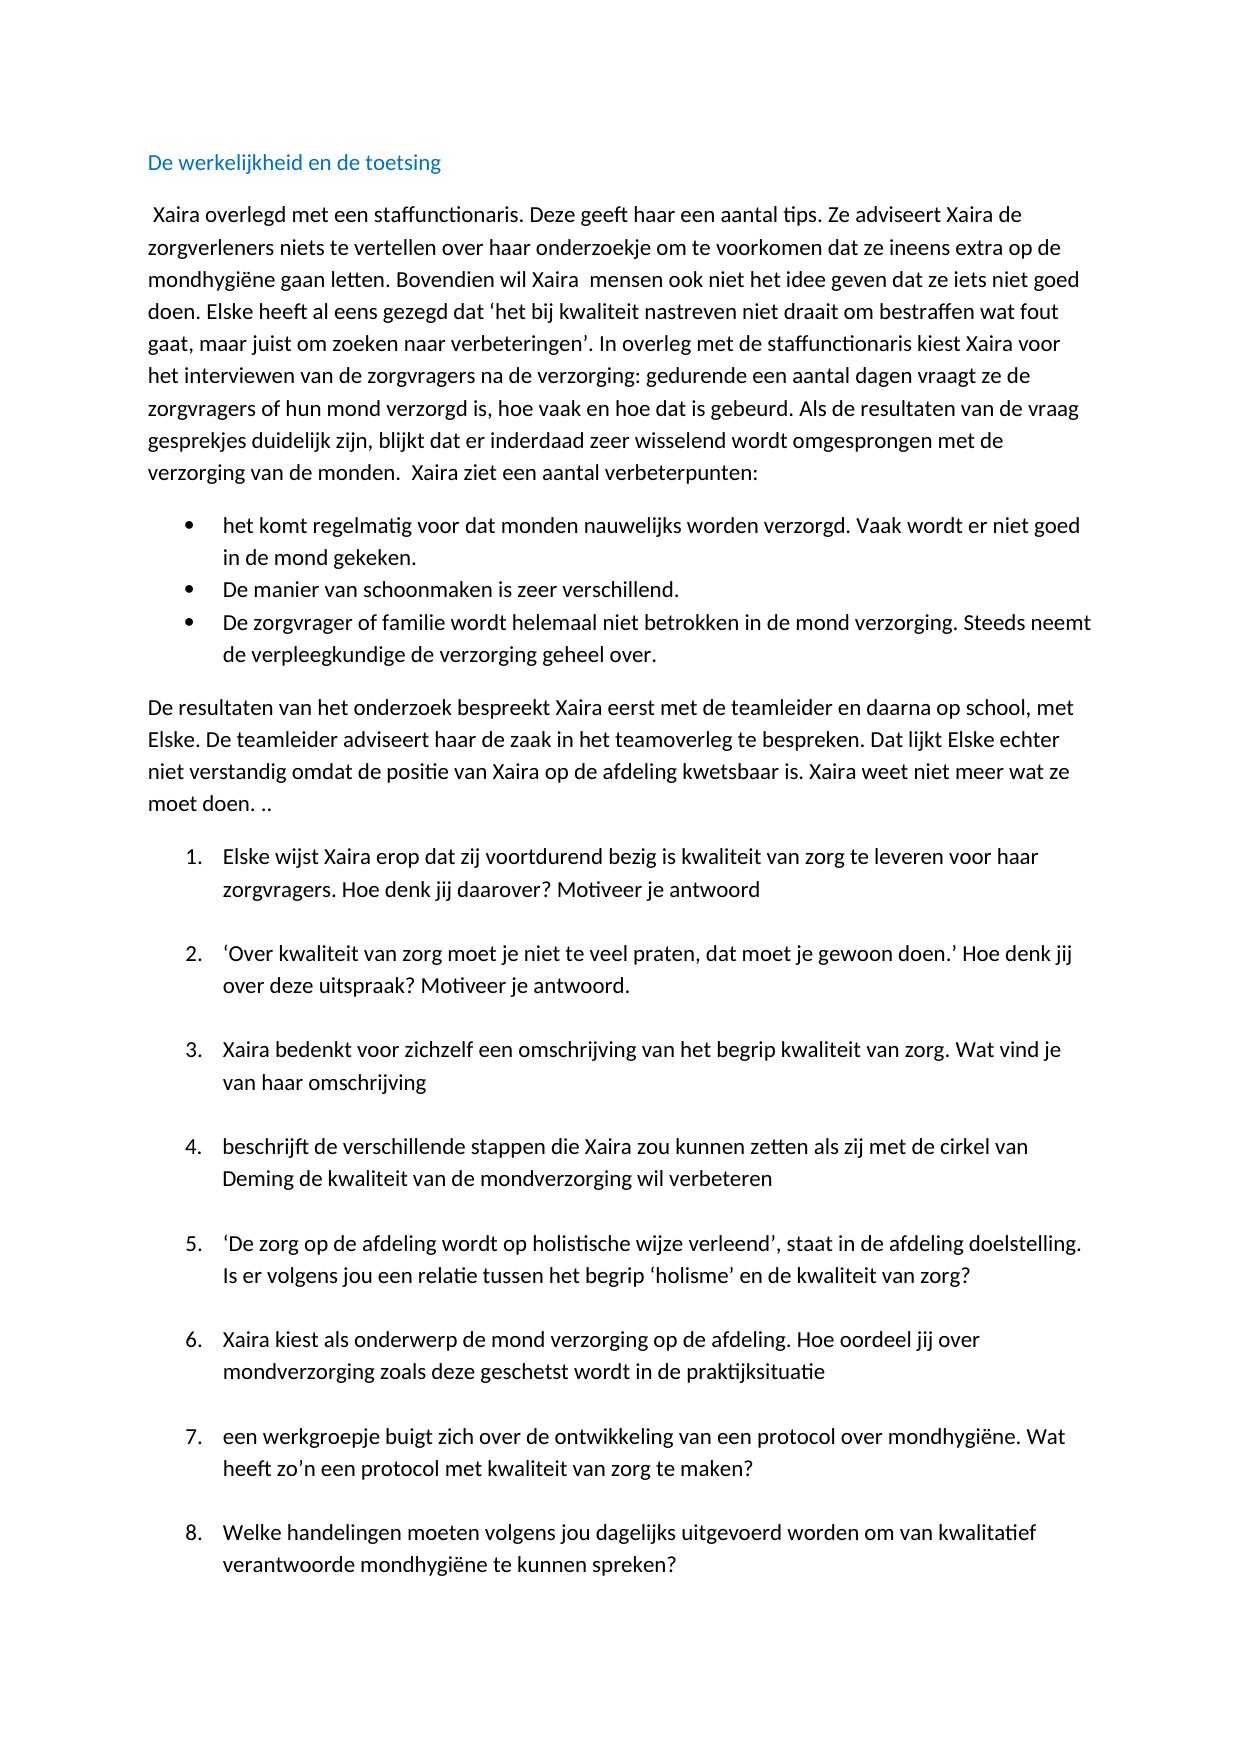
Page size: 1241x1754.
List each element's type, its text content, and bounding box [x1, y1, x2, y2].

list een werkgroepje buigt zich over de ontwikkeling van een protocol over mondhygiëne. Wat heeft zo’n een protocol met kwaliteit van zorg te maken? [185, 1422, 1093, 1482]
list beschrijft de verschillende stappen die Xaira zou kunnen zetten als zij met de cirkel van Deming de kwaliteit van de mondverzorging wil verbeteren [185, 1132, 1093, 1192]
list Elske wijst Xaira erop dat zij voortdurend bezig is kwaliteit van zorg te leveren voor haar zorgvragers. Hoe denk jij daarover? Motiveer je antwoord [185, 842, 1093, 903]
text De resultaten van het onderzoek bespreekt Xaira eerst met de teamleider en daarna op school, met Elske. De teamleider adviseert haar de zaak in het teamoverleg te bespreken. Dat lijkt Elske echter niet verstandig omdat de positie van Xaira op de afdeling kwetsbaar is. Xaira weet niet meer wat ze moet doen. .. [148, 693, 1093, 817]
list De manier van schoonmaken is zeer verschillend. [185, 576, 1093, 603]
list ‘De zorg op de afdeling wordt op holistische wijze verleend’, staat in de afdeling doelstelling. Is er volgens jou een relatie tussen het begrip ‘holisme’ en de kwaliteit van zorg? [185, 1229, 1093, 1289]
list het komt regelmatig voor dat monden nauwelijks worden verzorgd. Vaak wordt er niet goed in de mond gekeken. [185, 511, 1093, 571]
text De werkelijkheid en de toetsing [148, 148, 1093, 176]
text Xaira overlegd met een staffunctionaris. Deze geeft haar een aantal tips. Ze adviseert Xaira de zorgverleners niets te vertellen over haar onderzoekje om te voorkomen dat ze ineens extra op de mondhygiëne gaan letten. Bovendien wil Xaira mensen ook niet het idee geven dat ze iets niet goed doen. Elske heeft al eens gezegd dat ‘het bij kwaliteit nastreven niet draait om bestraffen wat fout gaat, maar juist om zoeken naar verbeteringen’. In overleg met de staffunctionaris kiest Xaira voor het interviewen van de zorgvragers na de verzorging: gedurende een aantal dagen vraagt ze de zorgvragers of hun mond verzorgd is, hoe vaak en hoe dat is gebeurd. Als de resultaten van de vraag gesprekjes duidelijk zijn, blijkt dat er inderdaad zeer wisselend wordt omgesprongen met de verzorging van de monden. Xaira ziet een aantal verbeterpunten: [148, 201, 1093, 486]
list Xaira kiest als onderwerp de mond verzorging op de afdeling. Hoe oordeel jij over mondverzorging zoals deze geschetst wordt in de praktijksituatie [185, 1325, 1093, 1386]
list De zorgvrager of familie wordt helemaal niet betrokken in de mond verzorging. Steeds neemt de verpleegkundige de verzorging geheel over. [185, 608, 1093, 668]
list Welke handelingen moeten volgens jou dagelijks uitgevoerd worden om van kwalitatief verantwoorde mondhygiëne te kunnen spreken? [185, 1518, 1093, 1579]
list Xaira bedenkt voor zichzelf een omschrijving van het begrip kwaliteit van zorg. Wat vind je van haar omschrijving [185, 1036, 1093, 1096]
list ‘Over kwaliteit van zorg moet je niet te veel praten, dat moet je gewoon doen.’ Hoe denk jij over deze uitspraak? Motiveer je antwoord. [185, 939, 1093, 999]
